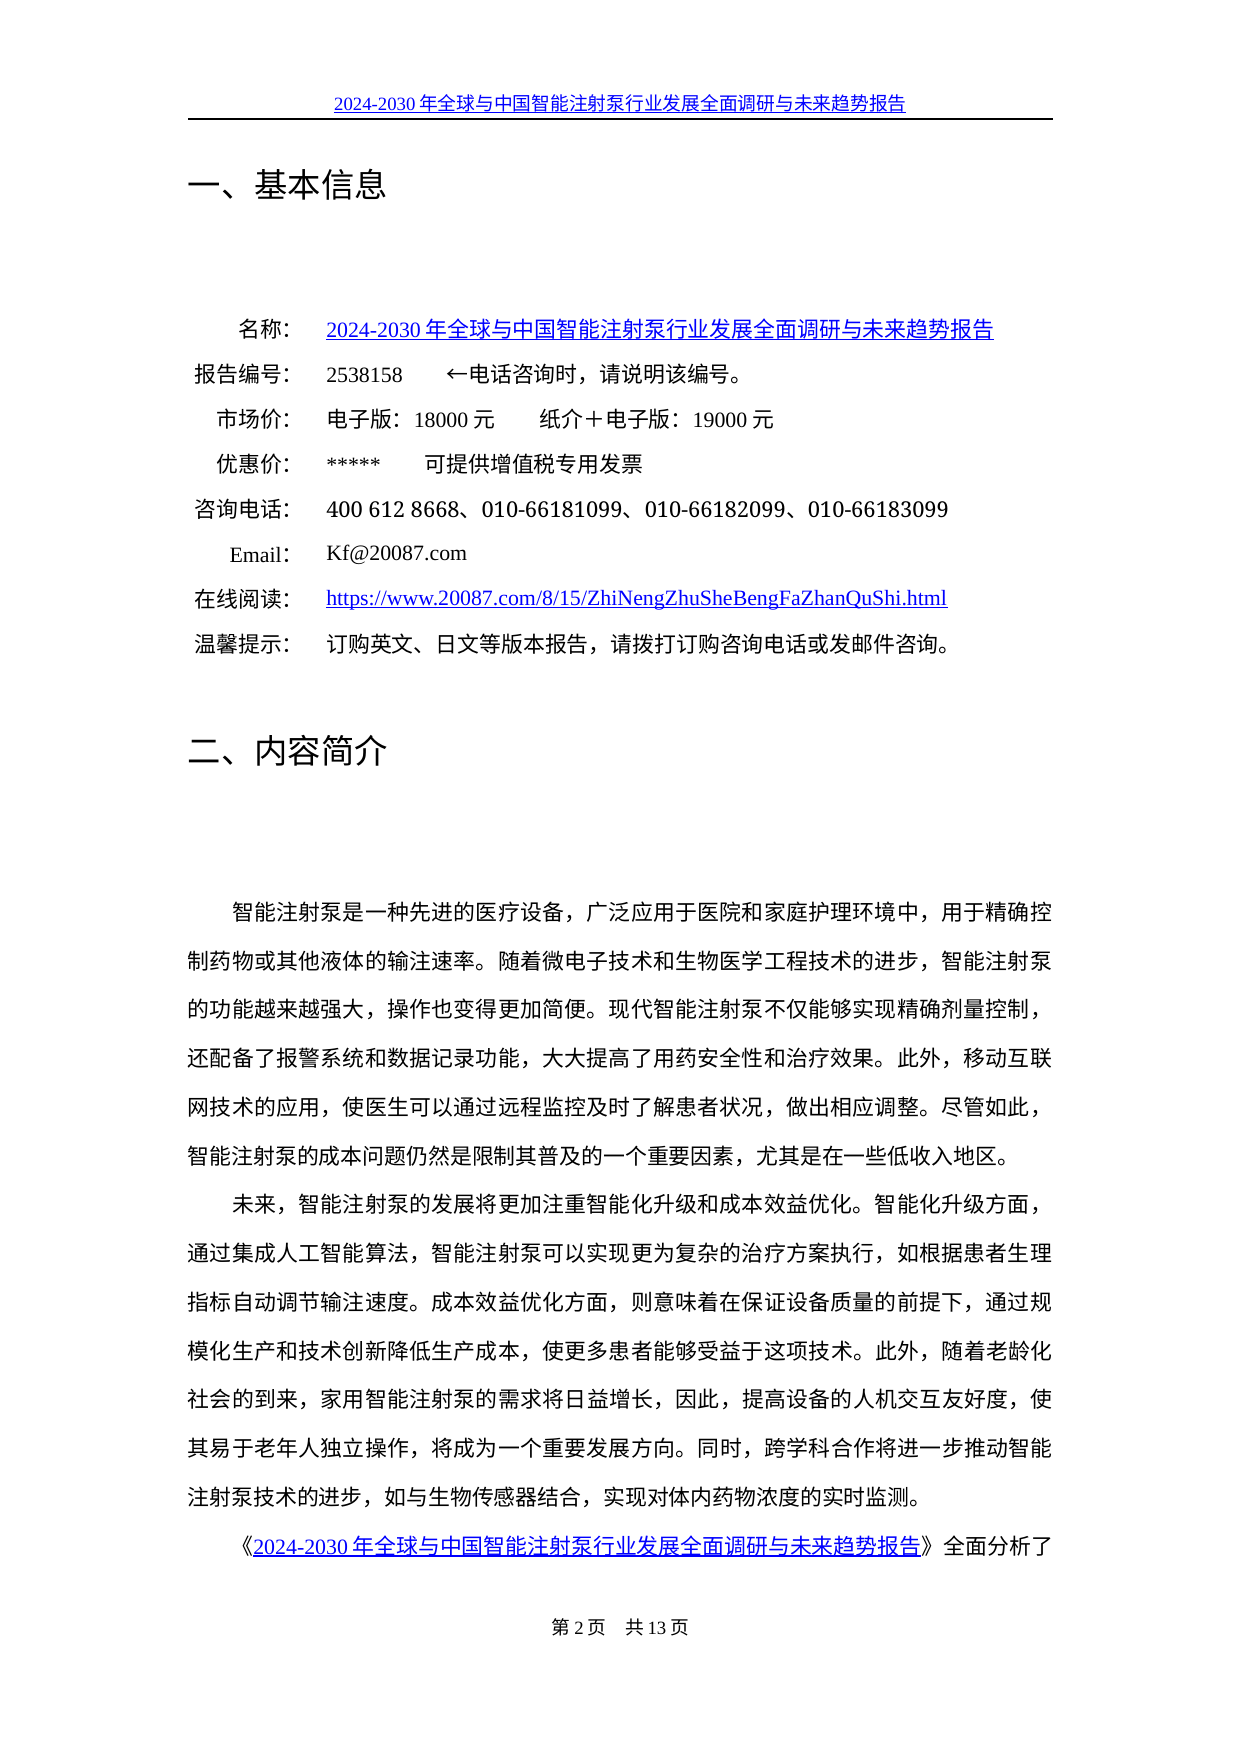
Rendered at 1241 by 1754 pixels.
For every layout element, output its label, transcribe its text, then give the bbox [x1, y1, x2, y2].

table_cell 报告编号： [167, 357, 315, 402]
table_cell 优惠价： [167, 447, 315, 492]
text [187, 894, 1053, 1561]
table_cell 温馨提示： [167, 627, 315, 672]
table_cell 在线阅读： [167, 582, 315, 627]
table_header 2024-2030年全球与中国智能注射泵行业发展全面调研与未来趋势报告 [315, 312, 1073, 357]
table_header 名称： [167, 312, 315, 357]
title 二、内容简介 [187, 717, 1053, 782]
table_cell 2538158 ←电话咨询时，请说明该编号。 [315, 357, 1073, 402]
table_cell 市场价： [167, 402, 315, 447]
title 一、基本信息 [187, 150, 1053, 215]
table_cell Email： [167, 537, 315, 582]
table_cell 订购英文、日文等版本报告，请拨打订购咨询电话或发邮件咨询。 [315, 627, 1073, 672]
table_cell 电子版：18000 元 纸介＋电子版：19000 元 [315, 402, 1073, 447]
table_cell [315, 582, 1073, 627]
table_cell 400 612 8668、010-66181099、010-66182099、010-66183099 [315, 492, 1073, 537]
table_cell Kf@20087.com [315, 537, 1073, 582]
table_cell ***** 可提供增值税专用发票 [315, 447, 1073, 492]
table_cell 咨询电话： [167, 492, 315, 537]
